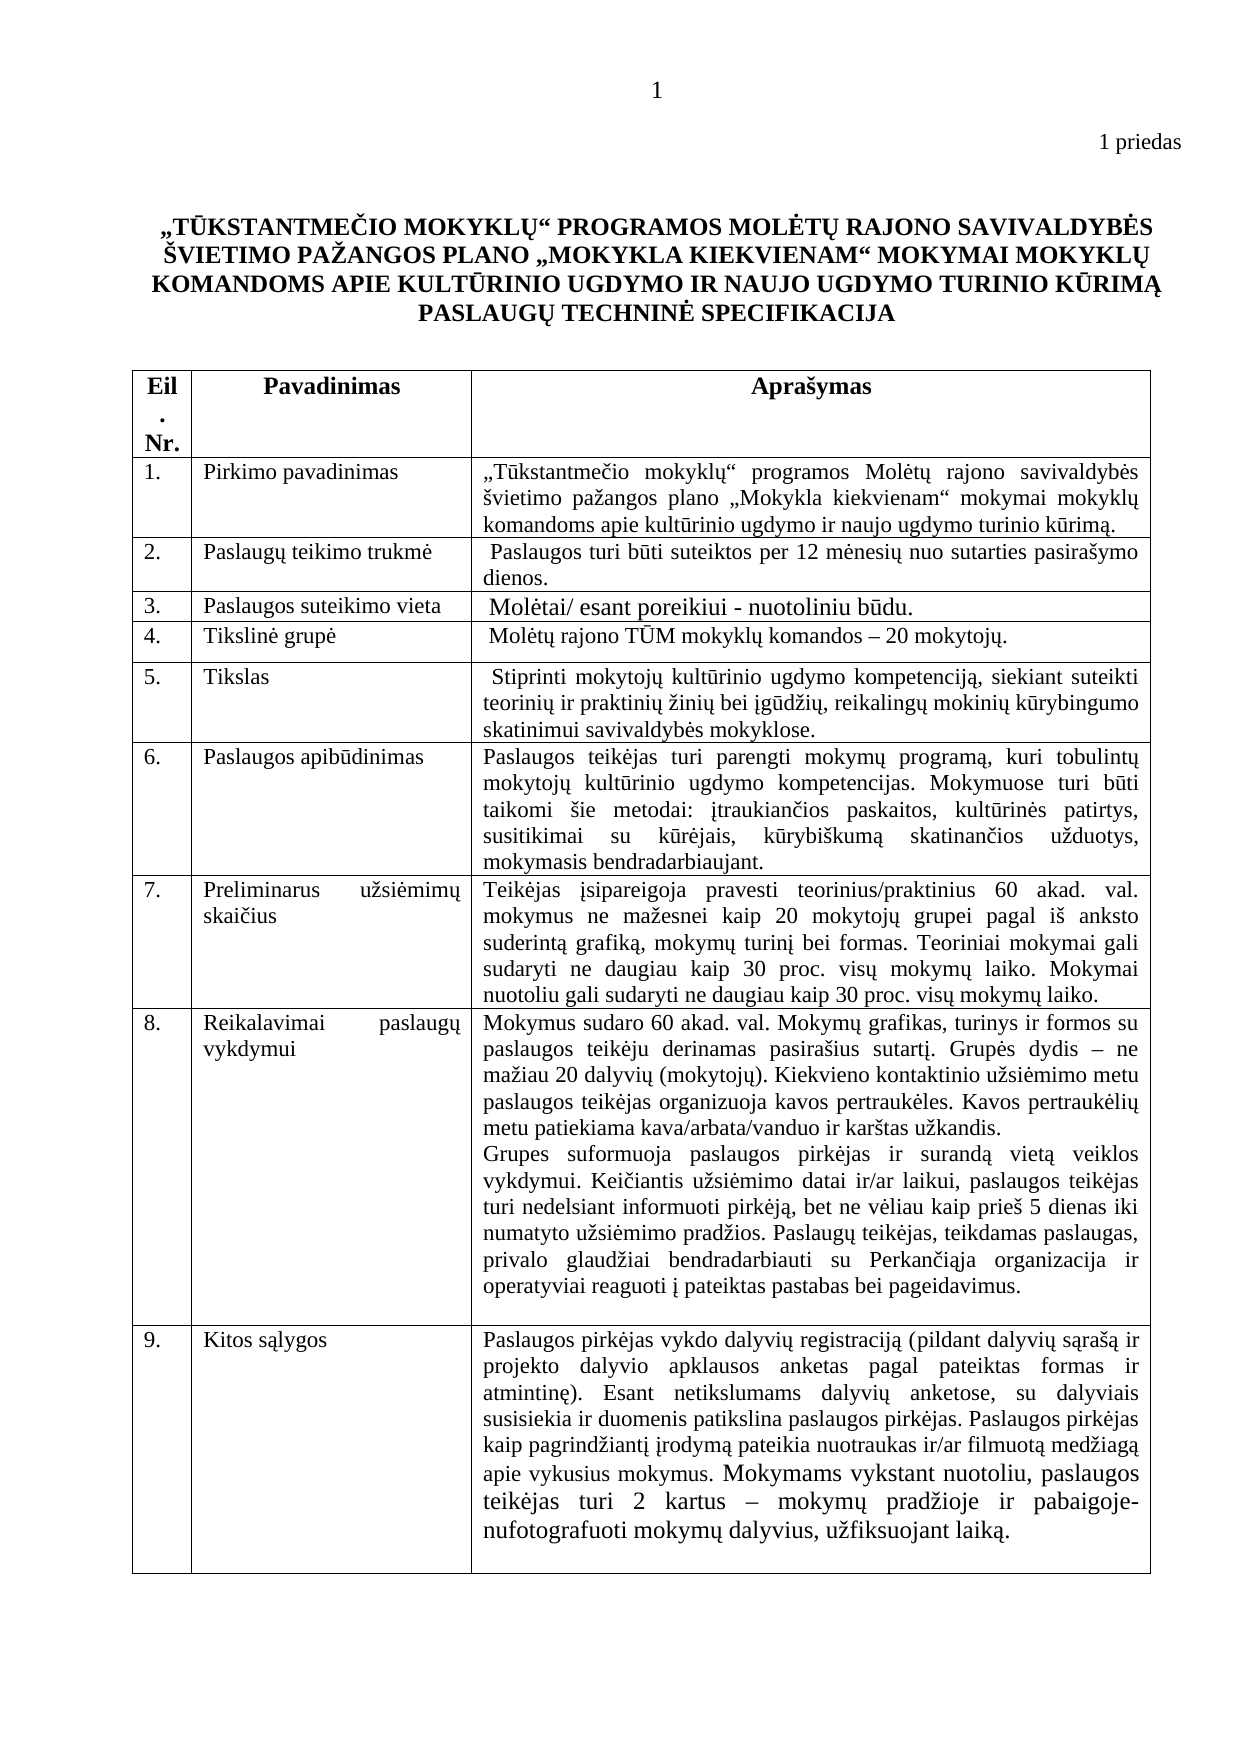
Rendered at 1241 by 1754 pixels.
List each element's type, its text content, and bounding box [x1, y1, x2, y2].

table_cell 5. [133, 663, 191, 742]
table_cell 3. [133, 592, 191, 621]
table_cell Kitos sąlygos [192, 1326, 471, 1573]
table_cell Paslaugų teikimo trukmė [192, 538, 471, 591]
table_cell Reikalavimai paslaugų vykdymui [192, 1009, 471, 1325]
table_cell Molėtų rajono TŪM mokyklų komandos – 20 mokytojų. [472, 622, 1150, 662]
table_header Aprašymas [472, 371, 1150, 457]
table_cell Tikslas [192, 663, 471, 742]
text „TŪKSTANTMEČIO MOKYKLŲ“ PROGRAMOS MOLĖTŲ RAJONO SAVIVALDYBĖS ŠVIETIMO PAŽANGOS PLANO „MOKYKLA KIEKVIENAM“ MOKYMAI MOKYKLŲ KOMANDOMS APIE KULTŪRINIO UGDYMO IR NAUJO UGDYMO TURINIO KŪRIMĄ PASLAUGŲ TECHNINĖ SPECIFIKACIJA [132, 212, 1182, 327]
table_cell 1. [133, 458, 191, 537]
table_cell „Tūkstantmečio mokyklų“ programos Molėtų rajono savivaldybės švietimo pažangos plano „Mokykla kiekvienam“ mokymai mokyklų komandoms apie kultūrinio ugdymo ir naujo ugdymo turinio kūrimą. [472, 458, 1150, 537]
table_cell 7. [133, 876, 191, 1008]
table_cell Paslaugos teikėjas turi parengti mokymų programą, kuri tobulintų mokytojų kultūrinio ugdymo kompetencijas. Mokymuose turi būti taikomi šie metodai: įtraukiančios paskaitos, kultūrinės patirtys, susitikimai su kūrėjais, kūrybiškumą skatinančios užduotys, mokymasis bendradarbiaujant. [472, 743, 1150, 875]
table_cell Paslaugos apibūdinimas [192, 743, 471, 875]
table_cell Tikslinė grupė [192, 622, 471, 662]
table_header Pavadinimas [192, 371, 471, 457]
table_cell Pirkimo pavadinimas [192, 458, 471, 537]
table_cell Stiprinti mokytojų kultūrinio ugdymo kompetenciją, siekiant suteikti teorinių ir praktinių žinių bei įgūdžių, reikalingų mokinių kūrybingumo skatinimui savivaldybės mokyklose. [472, 663, 1150, 742]
table_cell Preliminarus užsiėmimų skaičius [192, 876, 471, 1008]
table_cell 4. [133, 622, 191, 662]
table_cell Paslaugos pirkėjas vykdo dalyvių registraciją (pildant dalyvių sąrašą ir projekto dalyvio apklausos anketas pagal pateiktas formas ir atmintinę). Esant netikslumams dalyvių anketose, su dalyviais susisiekia ir duomenis patikslina paslaugos pirkėjas. Paslaugos pirkėjas kaip pagrindžiantį įrodymą pateikia nuotraukas ir/ar filmuotą medžiagą apie vykusius mokymus. Mokymams vykstant nuotoliu, paslaugos teikėjas turi 2 kartus – mokymų pradžioje ir pabaigoje- nufotografuoti mokymų dalyvius, užfiksuojant laiką. [472, 1326, 1150, 1573]
table_cell Paslaugos suteikimo vieta [192, 592, 471, 621]
table_cell 2. [133, 538, 191, 591]
table_header Eil. Nr. [133, 371, 191, 457]
table_cell Paslaugos turi būti suteiktos per 12 mėnesių nuo sutarties pasirašymo dienos. [472, 538, 1150, 591]
table_cell Molėtai/ esant poreikiui - nuotoliniu būdu. [472, 592, 1150, 621]
table_cell Mokymus sudaro 60 akad. val. Mokymų grafikas, turinys ir formos su paslaugos teikėju derinamas pasirašius sutartį. Grupės dydis – ne mažiau 20 dalyvių (mokytojų). Kiekvieno kontaktinio užsiėmimo metu paslaugos teikėjas organizuoja kavos pertraukėles. Kavos pertraukėlių metu patiekiama kava/arbata/vanduo ir karštas užkandis. Grupes suformuoja paslaugos pirkėjas ir surandą vietą veiklos vykdymui. Keičiantis užsiėmimo datai ir/ar laikui, paslaugos teikėjas turi nedelsiant informuoti pirkėją, bet ne vėliau kaip prieš 5 dienas iki numatyto užsiėmimo pradžios. Paslaugų teikėjas, teikdamas paslaugas, privalo glaudžiai bendradarbiauti su Perkančiąja organizacija ir operatyviai reaguoti į pateiktas pastabas bei pageidavimus. [472, 1009, 1150, 1325]
text 1 priedas [132, 128, 1182, 154]
table_cell 8. [133, 1009, 191, 1325]
table_cell Teikėjas įsipareigoja pravesti teorinius/praktinius 60 akad. val. mokymus ne mažesnei kaip 20 mokytojų grupei pagal iš anksto suderintą grafiką, mokymų turinį bei formas. Teoriniai mokymai gali sudaryti ne daugiau kaip 30 proc. visų mokymų laiko. Mokymai nuotoliu gali sudaryti ne daugiau kaip 30 proc. visų mokymų laiko. [472, 876, 1150, 1008]
table_cell 6. [133, 743, 191, 875]
table_cell 9. [133, 1326, 191, 1573]
